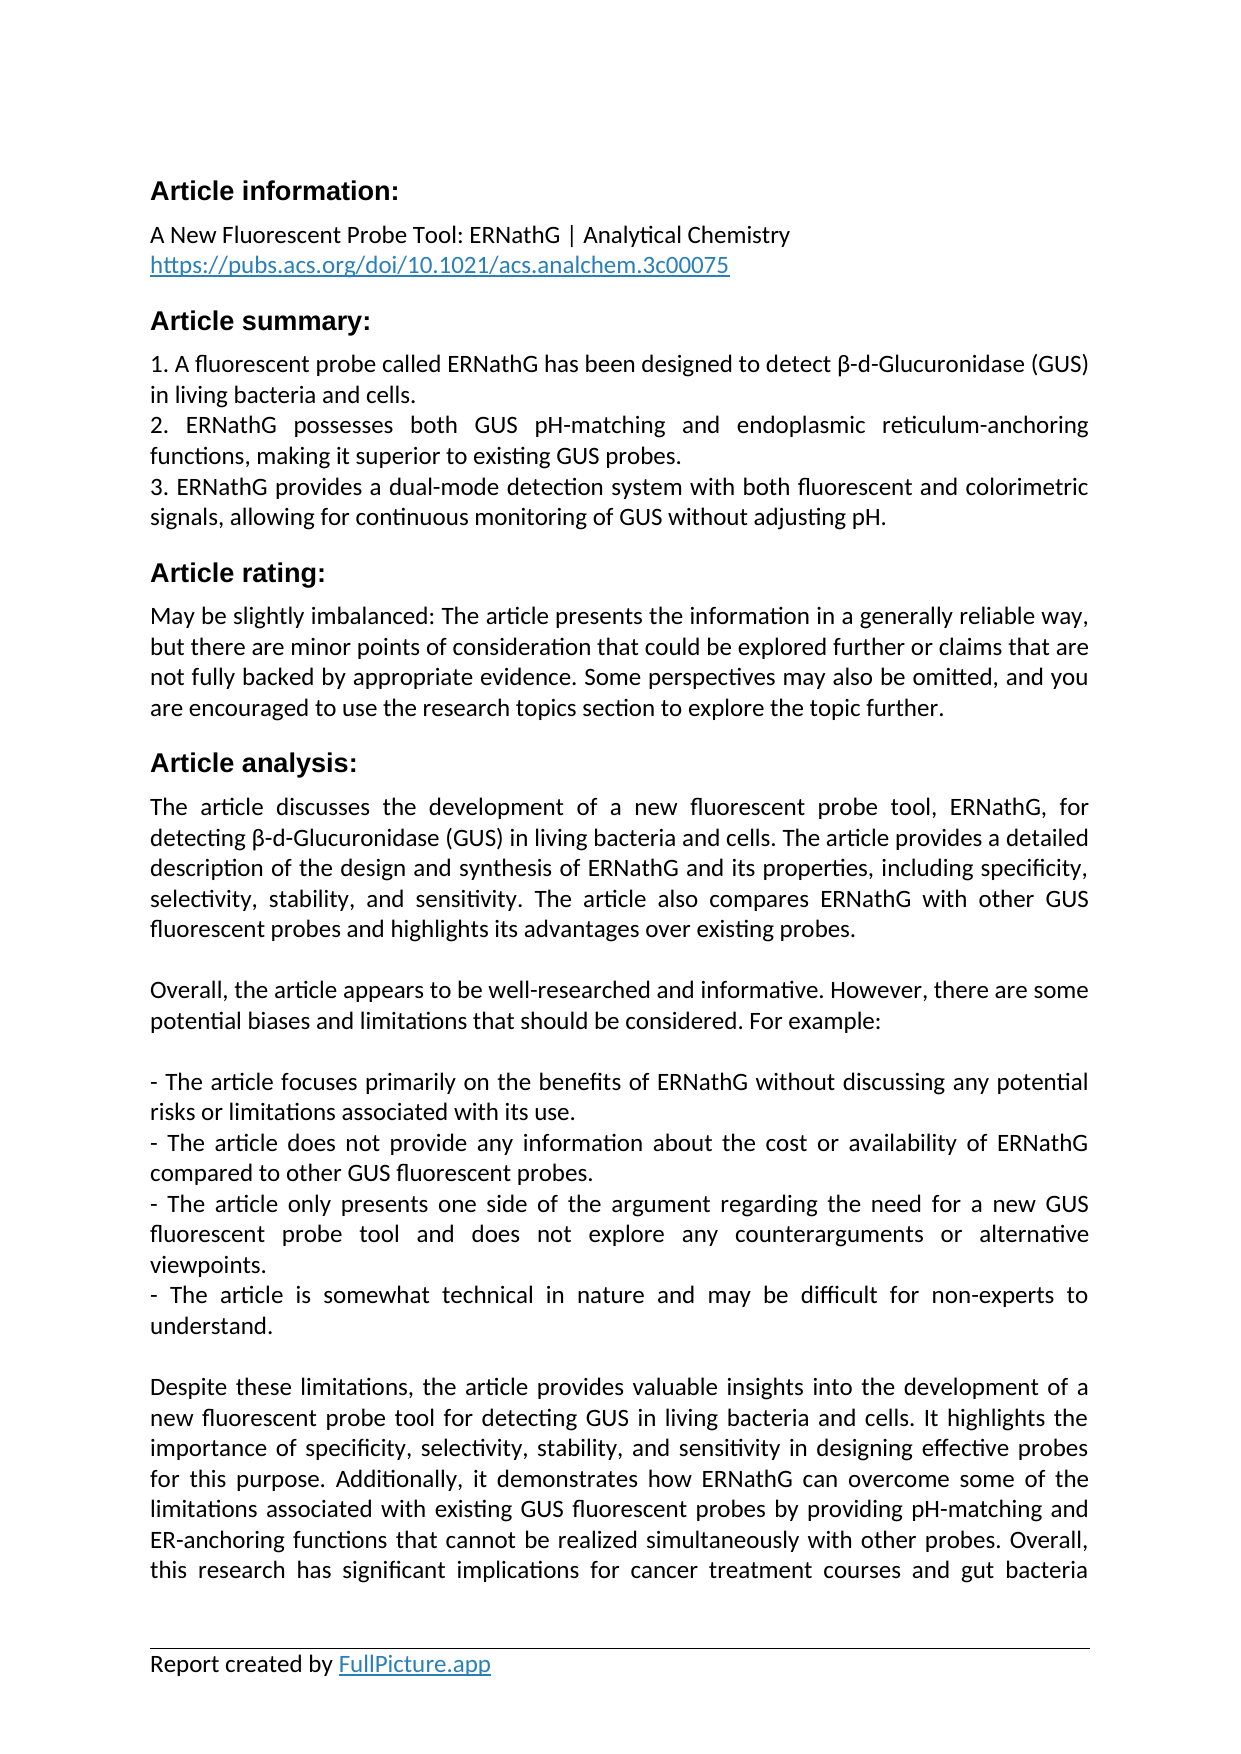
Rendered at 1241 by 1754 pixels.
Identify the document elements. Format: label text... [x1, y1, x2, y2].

subtitle Article rating: [150, 557, 1090, 588]
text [150, 1371, 1090, 1585]
text 3. ERNathG provides a dual-mode detection system with both fluorescent and colorimetric signals, allowing for continuous monitoring of GUS without adjusting pH. [150, 471, 1090, 532]
text - The article focuses primarily on the benefits of ERNathG without discussing any potential risks or limitations associated with its use. [150, 1066, 1090, 1127]
text May be slightly imbalanced: The article presents the information in a generally reliable way, but there are minor points of consideration that could be explored further or claims that are not fully backed by appropriate evidence. Some perspectives may also be omitted, and you are encouraged to use the research topics section to explore the topic further. [150, 600, 1090, 722]
subtitle Article information: [150, 175, 1090, 206]
subtitle Article analysis: [150, 747, 1090, 779]
text - The article does not provide any information about the cost or availability of ERNathG compared to other GUS fluorescent probes. [150, 1127, 1090, 1188]
text The article discusses the development of a new fluorescent probe tool, ERNathG, for detecting β-d-Glucuronidase (GUS) in living bacteria and cells. The article provides a detailed description of the design and synthesis of ERNathG and its properties, including specificity, selectivity, stability, and sensitivity. The article also compares ERNathG with other GUS fluorescent probes and highlights its advantages over existing probes. [150, 791, 1090, 944]
text Overall, the article appears to be well-researched and informative. However, there are some potential biases and limitations that should be considered. For example: [150, 974, 1090, 1035]
text A New Fluorescent Probe Tool: ERNathG | Analytical Chemistryhttps://pubs.acs.org/doi/10.1021/acs.analchem.3c00075 [150, 219, 1090, 280]
text 1. A fluorescent probe called ERNathG has been designed to detect β-d-Glucuronidase (GUS) in living bacteria and cells. [150, 348, 1090, 409]
text - The article only presents one side of the argument regarding the need for a new GUS fluorescent probe tool and does not explore any counterarguments or alternative viewpoints. [150, 1188, 1090, 1279]
subtitle Article summary: [150, 305, 1090, 336]
text - The article is somewhat technical in nature and may be difficult for non-experts to understand. [150, 1279, 1090, 1341]
text 2. ERNathG possesses both GUS pH-matching and endoplasmic reticulum-anchoring functions, making it superior to existing GUS probes. [150, 409, 1090, 471]
